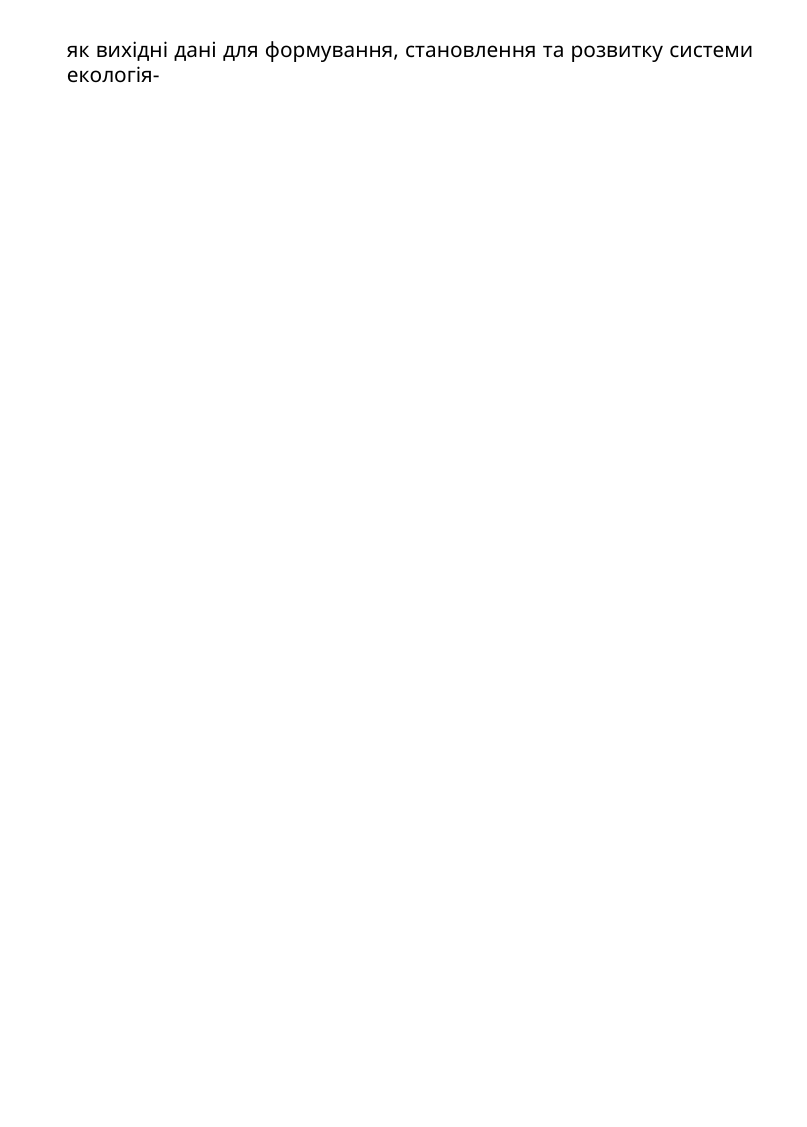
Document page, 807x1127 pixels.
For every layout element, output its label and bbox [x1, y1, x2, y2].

text [67, 37, 754, 87]
